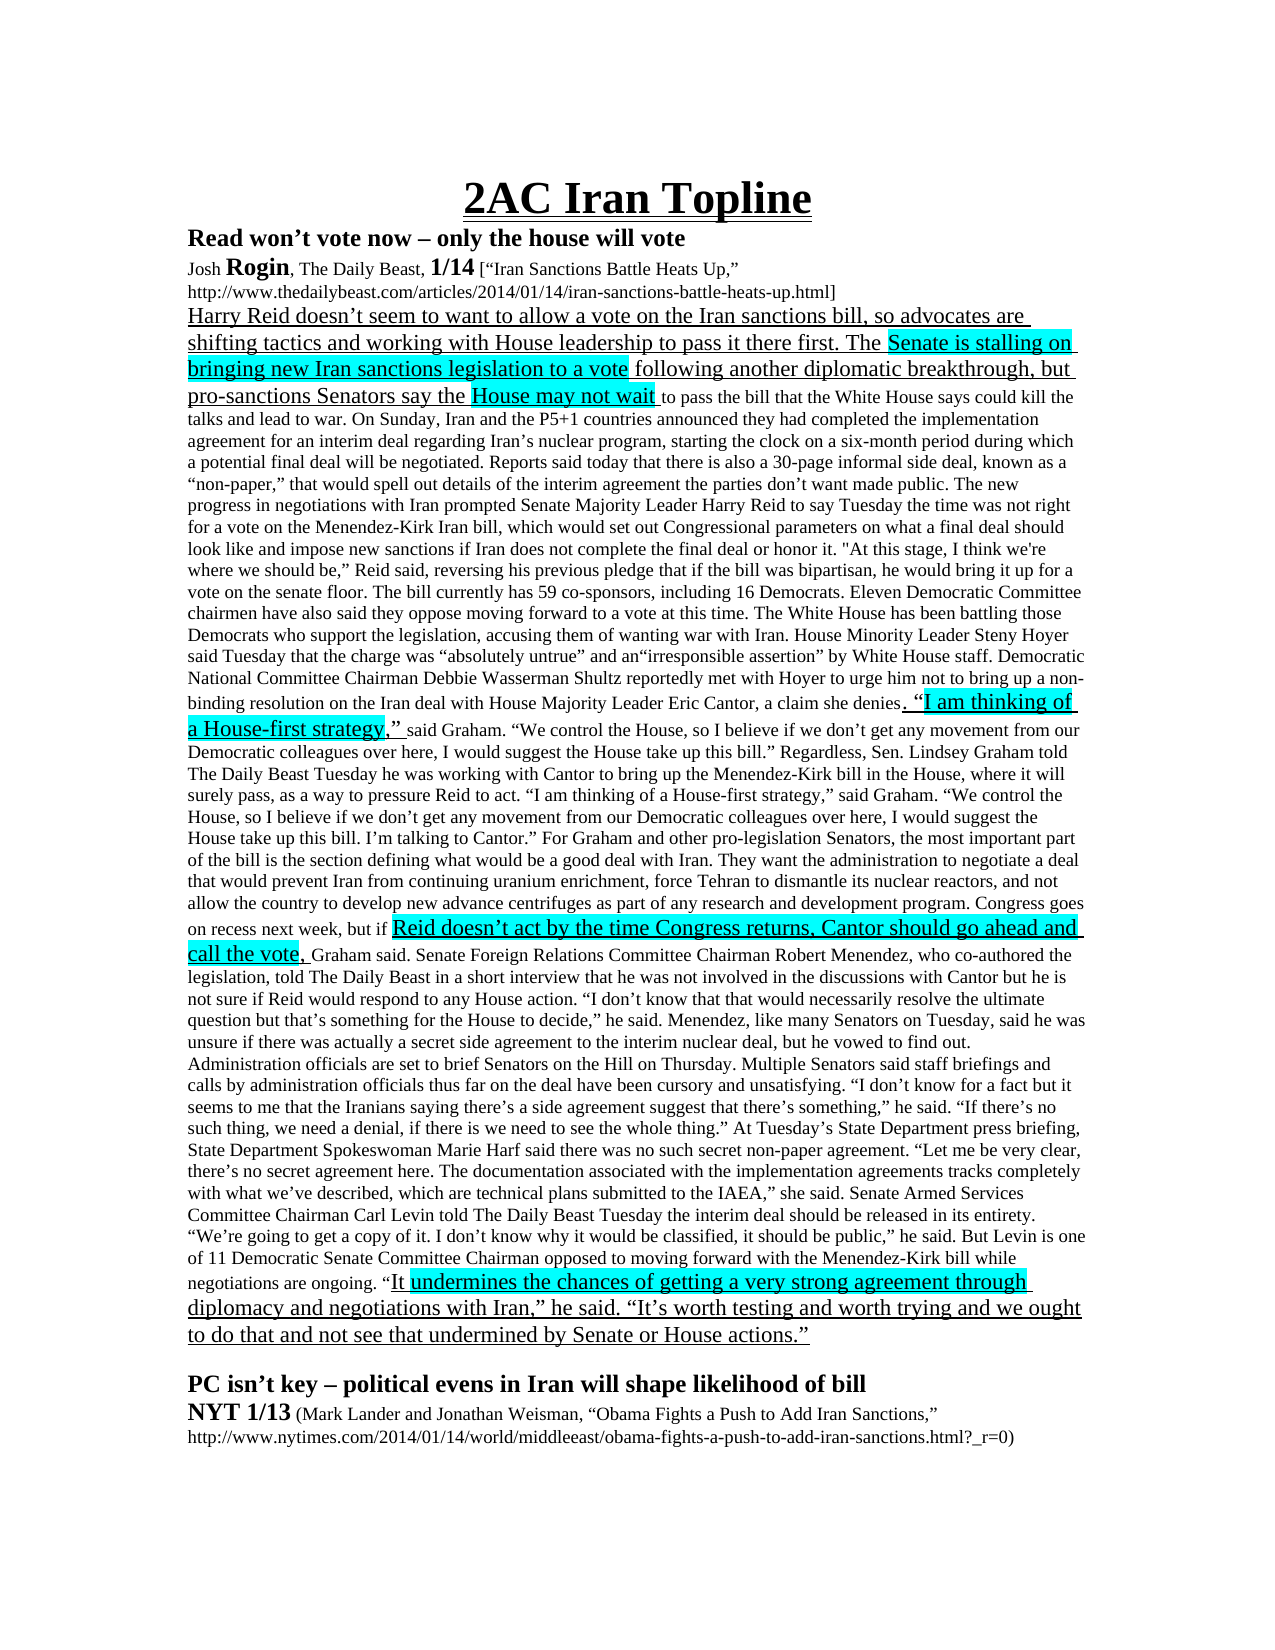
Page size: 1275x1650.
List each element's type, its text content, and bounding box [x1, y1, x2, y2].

text PC isn’t key – political evens in Iran will shape likelihood of bill [187, 1369, 1087, 1397]
text NYT 1/13 (Mark Lander and Jonathan Weisman, “Obama Fights a Push to Add Iran Sanctions,” http://www.nytimes.com/2014/01/14/world/middleeast/obama-fights-a-push-to-add-iran-sanctions.html?_r=0) [187, 1397, 1087, 1448]
subtitle 2AC Iran Topline [187, 171, 1087, 223]
text Read won’t vote now – only the house will vote [187, 223, 1087, 252]
text Harry Reid doesn’t seem to want to allow a vote on the Iran sanctions bill, so advocates are shifting tactics and working with House leadership to pass it there first. The Senate is stalling on bringing new Iran sanctions legislation to a vote following another diplomatic breakthrough, but pro-sanctions Senators say the House may not wait to pass the bill that the White House says could kill the talks and lead to war. On Sunday, Iran and the P5+1 countries announced they had completed the implementation agreement for an interim deal regarding Iran’s nuclear program, starting the clock on a six-month period during which a potential final deal will be negotiated. Reports said today that there is also a 30-page informal side deal, known as a “non-paper,” that would spell out details of the interim agreement the parties don’t want made public. The new progress in negotiations with Iran prompted Senate Majority Leader Harry Reid to say Tuesday the time was not right for a vote on the Menendez-Kirk Iran bill, which would set out Congressional parameters on what a final deal should look like and impose new sanctions if Iran does not complete the final deal or honor it. "At this stage, I think we're where we should be,” Reid said, reversing his previous pledge that if the bill was bipartisan, he would bring it up for a vote on the senate floor. The bill currently has 59 co-sponsors, including 16 Democrats. Eleven Democratic Committee chairmen have also said they oppose moving forward to a vote at this time. The White House has been battling those Democrats who support the legislation, accusing them of wanting war with Iran. House Minority Leader Steny Hoyer said Tuesday that the charge was “absolutely untrue” and an“irresponsible assertion” by White House staff. Democratic National Committee Chairman Debbie Wasserman Shultz reportedly met with Hoyer to urge him not to bring up a non-binding resolution on the Iran deal with House Majority Leader Eric Cantor, a claim she denies. “I am thinking of a House-first strategy,” said Graham. “We control the House, so I believe if we don’t get any movement from our Democratic colleagues over here, I would suggest the House take up this bill.” Regardless, Sen. Lindsey Graham told The Daily Beast Tuesday he was working with Cantor to bring up the Menendez-Kirk bill in the House, where it will surely pass, as a way to pressure Reid to act. “I am thinking of a House-first strategy,” said Graham. “We control the House, so I believe if we don’t get any movement from our Democratic colleagues over here, I would suggest the House take up this bill. I’m talking to Cantor.” For Graham and other pro-legislation Senators, the most important part of the bill is the section defining what would be a good deal with Iran. They want the administration to negotiate a deal that would prevent Iran from continuing uranium enrichment, force Tehran to dismantle its nuclear reactors, and not allow the country to develop new advance centrifuges as part of any research and development program. Congress goes on recess next week, but if Reid doesn’t act by the time Congress returns, Cantor should go ahead and call the vote, Graham said. Senate Foreign Relations Committee Chairman Robert Menendez, who co-authored the legislation, told The Daily Beast in a short interview that he was not involved in the discussions with Cantor but he is not sure if Reid would respond to any House action. “I don’t know that that would necessarily resolve the ultimate question but that’s something for the House to decide,” he said. Menendez, like many Senators on Tuesday, said he was unsure if there was actually a secret side agreement to the interim nuclear deal, but he vowed to find out. Administration officials are set to brief Senators on the Hill on Thursday. Multiple Senators said staff briefings and calls by administration officials thus far on the deal have been cursory and unsatisfying. “I don’t know for a fact but it seems to me that the Iranians saying there’s a side agreement suggest that there’s something,” he said. “If there’s no such thing, we need a denial, if there is we need to see the whole thing.” At Tuesday’s State Department press briefing, State Department Spokeswoman Marie Harf said there was no such secret non-paper agreement. “Let me be very clear, there’s no secret agreement here. The documentation associated with the implementation agreements tracks completely with what we’ve described, which are technical plans submitted to the IAEA,” she said. Senate Armed Services Committee Chairman Carl Levin told The Daily Beast Tuesday the interim deal should be released in its entirety. “We’re going to get a copy of it. I don’t know why it would be classified, it should be public,” he said. But Levin is one of 11 Democratic Senate Committee Chairman opposed to moving forward with the Menendez-Kirk bill while negotiations are ongoing. “It undermines the chances of getting a very strong agreement through diplomacy and negotiations with Iran,” he said. “It’s worth testing and worth trying and we ought to do that and not see that undermined by Senate or House actions.” [187, 303, 1087, 1347]
text Josh Rogin, The Daily Beast, 1/14 [“Iran Sanctions Battle Heats Up,” http://www.thedailybeast.com/articles/2014/01/14/iran-sanctions-battle-heats-up.html] [187, 252, 1087, 303]
